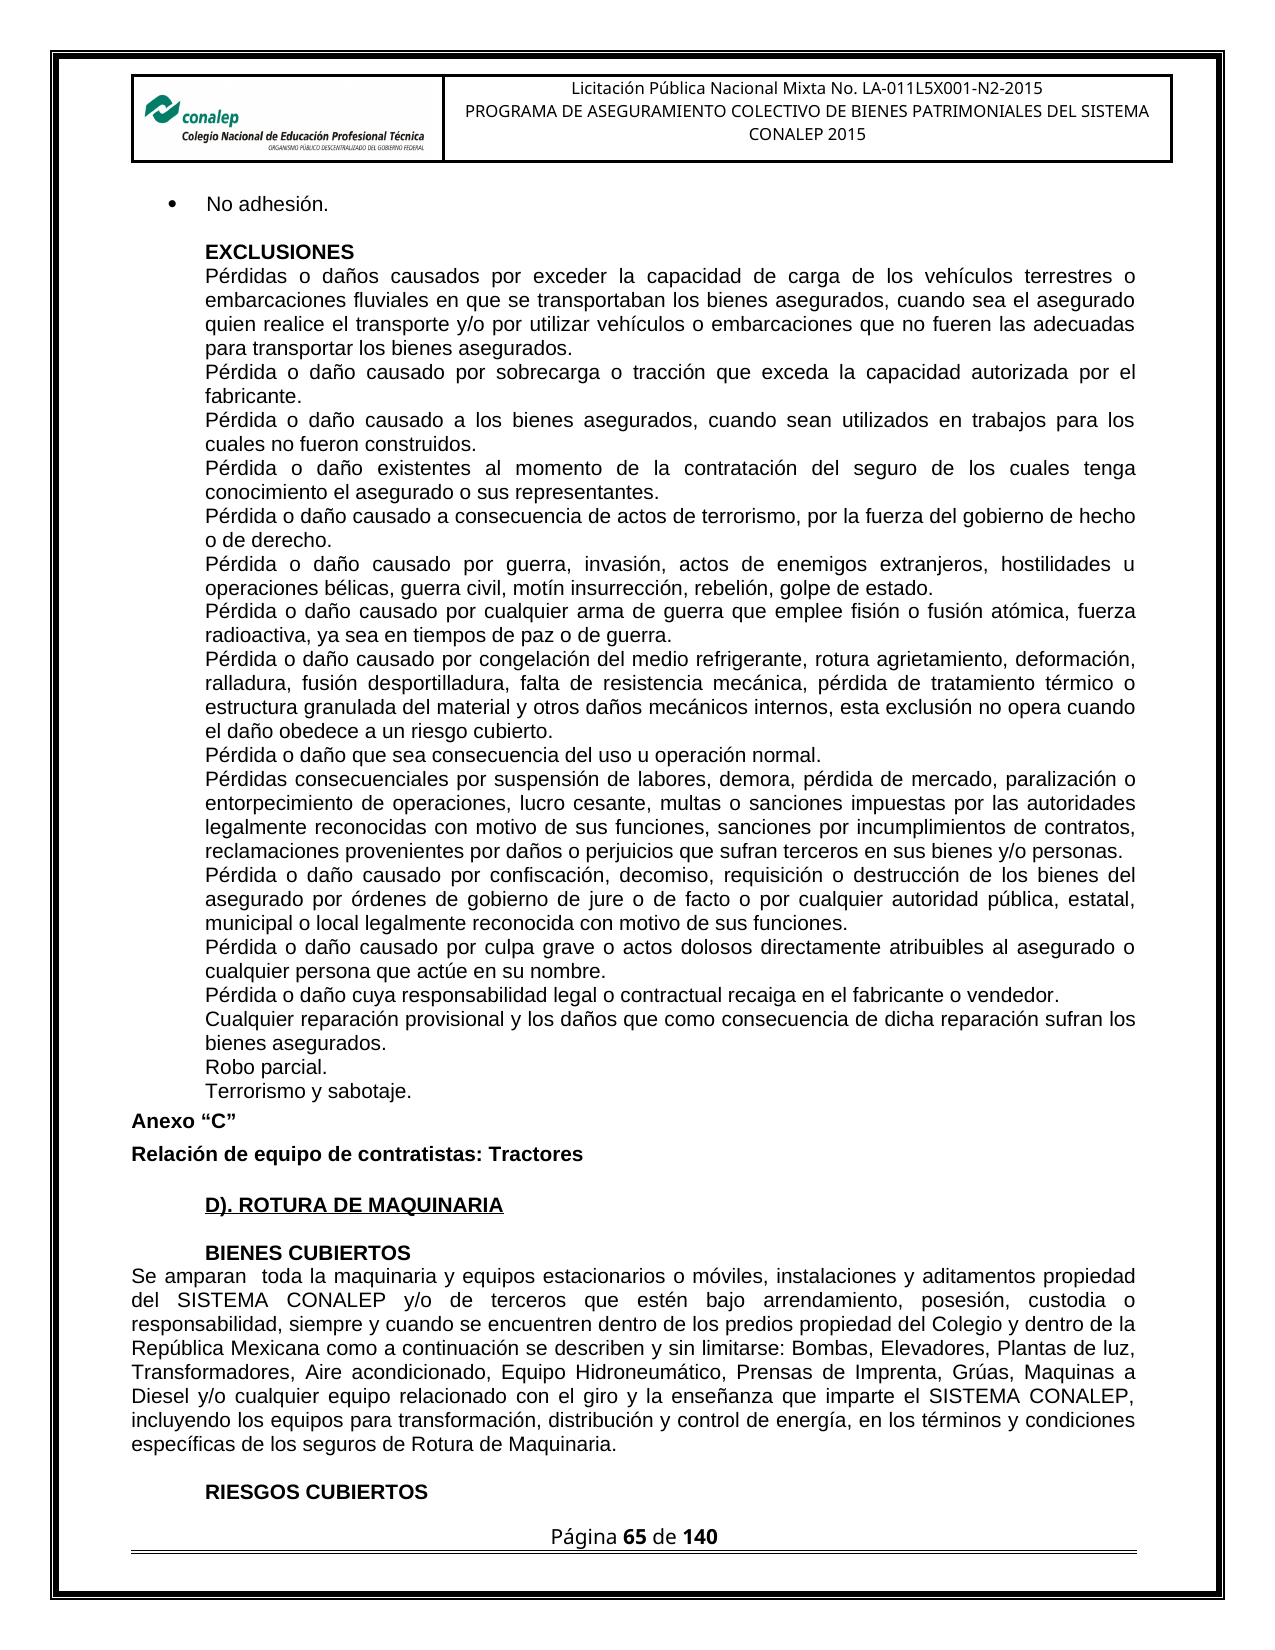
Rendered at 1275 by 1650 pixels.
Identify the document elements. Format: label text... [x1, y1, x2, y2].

text Pérdida o daño causado a consecuencia de actos de terrorismo, por la fuerza del gobierno de hecho o de derecho. [205, 503, 1137, 551]
text Terrorismo y sabotaje. [205, 1078, 1137, 1102]
text Pérdida o daño existentes al momento de la contratación del seguro de los cuales tenga conocimiento el asegurado o sus representantes. [205, 456, 1137, 503]
list No adhesión. [169, 192, 1137, 216]
text Pérdida o daño causado por cualquier arma de guerra que emplee fisión o fusión atómica, fuerza radioactiva, ya sea en tiempos de paz o de guerra. [205, 599, 1137, 647]
text Pérdida o daño causado por guerra, invasión, actos de enemigos extranjeros, hostilidades u operaciones bélicas, guerra civil, motín insurrección, rebelión, golpe de estado. [205, 551, 1137, 599]
text EXCLUSIONES [205, 240, 1137, 264]
text Relación de equipo de contratistas: Tractores [131, 1135, 1137, 1167]
text Pérdida o daño causado por confiscación, decomiso, requisición o destrucción de los bienes del asegurado por órdenes de gobierno de jure o de facto o por cualquier autoridad pública, estatal, municipal o local legalmente reconocida con motivo de sus funciones. [205, 863, 1137, 935]
text Pérdida o daño causado por sobrecarga o tracción que exceda la capacidad autorizada por el fabricante. [205, 360, 1137, 408]
text Se amparan toda la maquinaria y equipos estacionarios o móviles, instalaciones y aditamentos propiedad del SISTEMA CONALEP y/o de terceros que estén bajo arrendamiento, posesión, custodia o responsabilidad, siempre y cuando se encuentren dentro de los predios propiedad del Colegio y dentro de la República Mexicana como a continuación se describen y sin limitarse: Bombas, Elevadores, Plantas de luz, Transformadores, Aire acondicionado, Equipo Hidroneumático, Prensas de Imprenta, Grúas, Maquinas a Diesel y/o cualquier equipo relacionado con el giro y la enseñanza que imparte el SISTEMA CONALEP, incluyendo los equipos para transformación, distribución y control de energía, en los términos y condiciones específicas de los seguros de Rotura de Maquinaria. [131, 1264, 1137, 1456]
text Anexo “C” [131, 1102, 1137, 1135]
text Pérdidas consecuenciales por suspensión de labores, demora, pérdida de mercado, paralización o entorpecimiento de operaciones, lucro cesante, multas o sanciones impuestas por las autoridades legalmente reconocidas con motivo de sus funciones, sanciones por incumplimientos de contratos, reclamaciones provenientes por daños o perjuicios que sufran terceros en sus bienes y/o personas. [205, 767, 1137, 863]
picture [134, 83, 434, 160]
text RIESGOS CUBIERTOS [205, 1480, 1131, 1504]
text D). ROTURA DE MAQUINARIA [205, 1192, 1078, 1216]
text Cualquier reparación provisional y los daños que como consecuencia de dicha reparación sufran los bienes asegurados. [205, 1007, 1137, 1054]
text Pérdida o daño que sea consecuencia del uso u operación normal. [205, 743, 1137, 767]
text Pérdida o daño causado a los bienes asegurados, cuando sean utilizados en trabajos para los cuales no fueron construidos. [205, 408, 1137, 456]
text BIENES CUBIERTOS [205, 1240, 1131, 1264]
text Pérdida o daño cuya responsabilidad legal o contractual recaiga en el fabricante o vendedor. [205, 983, 1137, 1007]
text Pérdida o daño causado por culpa grave o actos dolosos directamente atribuibles al asegurado o cualquier persona que actúe en su nombre. [205, 935, 1137, 983]
text Pérdidas o daños causados por exceder la capacidad de carga de los vehículos terrestres o embarcaciones fluviales en que se transportaban los bienes asegurados, cuando sea el asegurado quien realice el transporte y/o por utilizar vehículos o embarcaciones que no fueren las adecuadas para transportar los bienes asegurados. [205, 264, 1137, 360]
text Pérdida o daño causado por congelación del medio refrigerante, rotura agrietamiento, deformación, ralladura, fusión desportilladura, falta de resistencia mecánica, pérdida de tratamiento térmico o estructura granulada del material y otros daños mecánicos internos, esta exclusión no opera cuando el daño obedece a un riesgo cubierto. [205, 647, 1137, 743]
text Robo parcial. [205, 1054, 1137, 1078]
